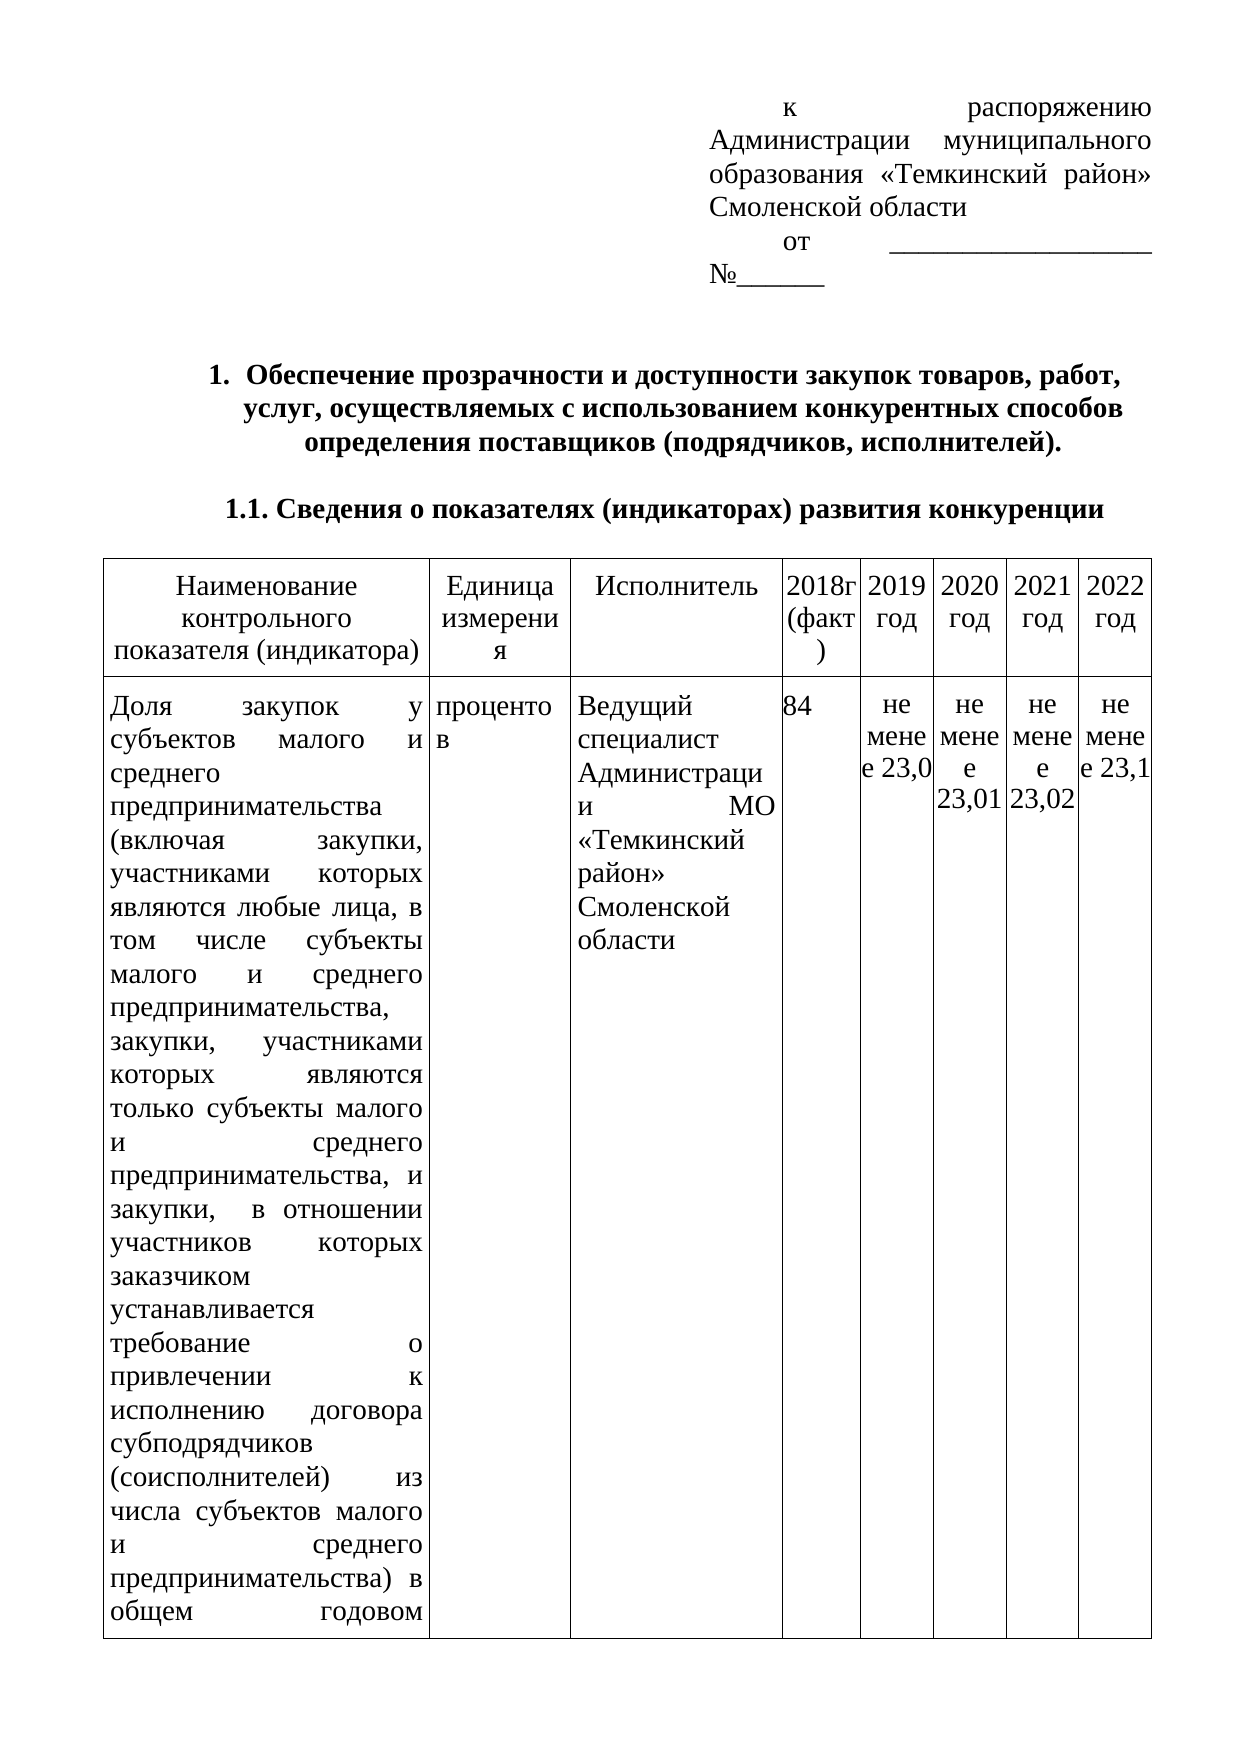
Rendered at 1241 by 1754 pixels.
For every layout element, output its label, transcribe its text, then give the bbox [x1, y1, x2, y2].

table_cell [104, 677, 429, 1637]
table_cell не менее 23,02 [1007, 677, 1078, 1637]
text к распоряжению Администрации муниципального образования «Темкинский район» Смоленской области [709, 89, 1152, 223]
table_cell процентов [430, 677, 570, 1637]
table_cell 84 [783, 677, 860, 1637]
text от __________________ №______ [709, 223, 1152, 290]
table_header Единица измерения [430, 559, 570, 676]
table_header Наименование контрольного показателя (индикатора) [104, 559, 429, 676]
table_header 2020 год [934, 559, 1006, 676]
text 1.1. Сведения о показателях (индикаторах) развития конкуренции [103, 491, 1152, 525]
table_header Исполнитель [571, 559, 782, 676]
table_cell не менее 23,1 [1079, 677, 1151, 1637]
list Обеспечение прозрачности и доступности закупок товаров, работ, услуг, осуществляемых с использованием конкурентных способов определения поставщиков (подрядчиков, исполнителей). [177, 357, 1152, 458]
table_header 2018г (факт) [783, 559, 860, 676]
table_header 2022 год [1079, 559, 1151, 676]
table_header 2021 год [1007, 559, 1078, 676]
table_cell не менее 23,0 [861, 677, 933, 1637]
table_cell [571, 677, 782, 1637]
table_header 2019 год [861, 559, 933, 676]
table_cell не менее 23,01 [934, 677, 1006, 1637]
